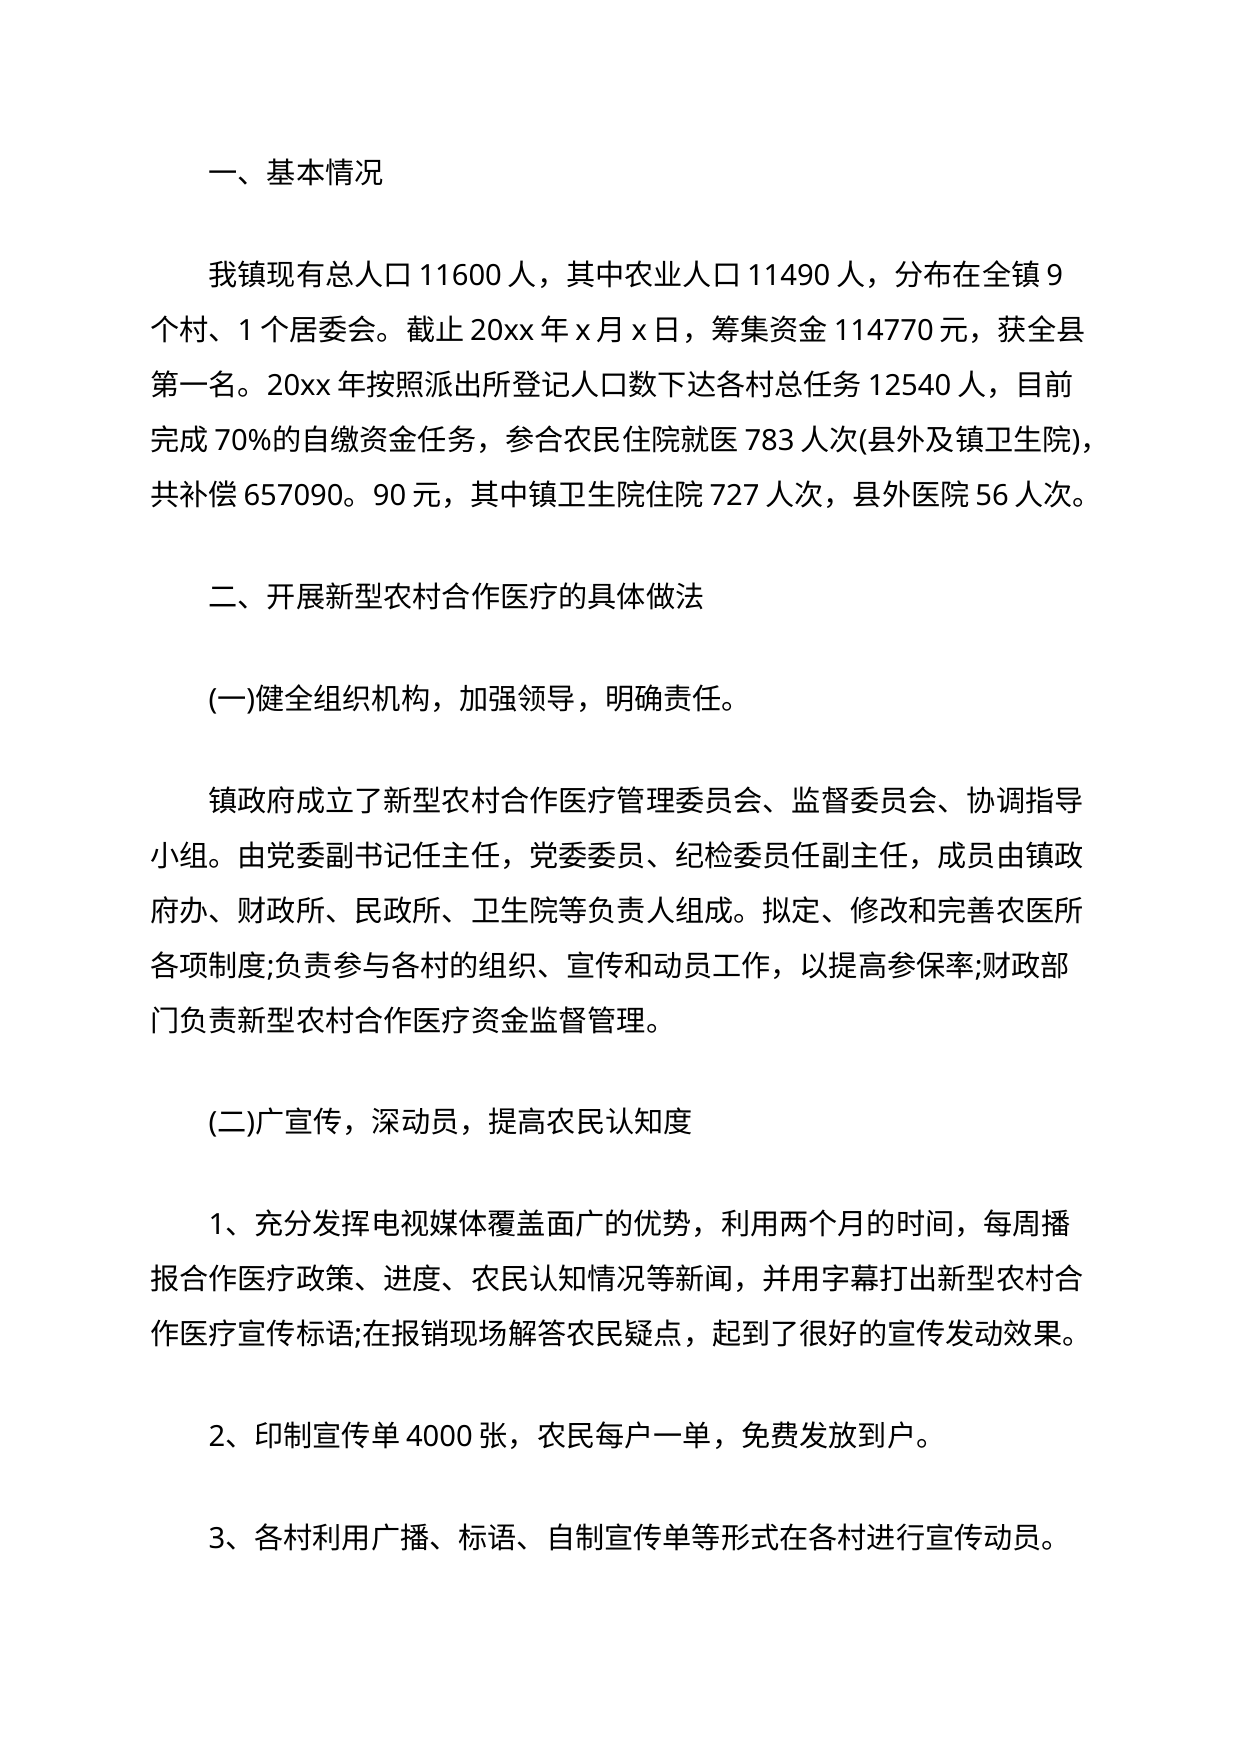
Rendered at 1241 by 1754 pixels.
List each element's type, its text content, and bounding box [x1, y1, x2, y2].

text 我镇现有总人口11600人，其中农业人口11490人，分布在全镇9个村、1个居委会。截止20xx年x月x日，筹集资金114770元，获全县第一名。20xx年按照派出所登记人口数下达各村总任务12540人，目前完成70%的自缴资金任务，参合农民住院就医783人次(县外及镇卫生院)，共补偿657090。90元，其中镇卫生院住院727人次，县外医院56人次。 [150, 252, 1090, 514]
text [150, 1515, 1090, 1557]
text (二)广宣传，深动员，提高农民认知度 [150, 1099, 1090, 1141]
text 镇政府成立了新型农村合作医疗管理委员会、监督委员会、协调指导小组。由党委副书记任主任，党委委员、纪检委员任副主任，成员由镇政府办、财政所、民政所、卫生院等负责人组成。拟定、修改和完善农医所各项制度;负责参与各村的组织、宣传和动员工作，以提高参保率;财政部门负责新型农村合作医疗资金监督管理。 [150, 777, 1090, 1039]
text 二、开展新型农村合作医疗的具体做法 [150, 574, 1090, 616]
text 2、印制宣传单4000张，农民每户一单，免费发放到户。 [150, 1413, 1090, 1455]
text 1、充分发挥电视媒体覆盖面广的优势，利用两个月的时间，每周播报合作医疗政策、进度、农民认知情况等新闻，并用字幕打出新型农村合作医疗宣传标语;在报销现场解答农民疑点，起到了很好的宣传发动效果。 [150, 1201, 1090, 1353]
text (一)健全组织机构，加强领导，明确责任。 [150, 676, 1090, 718]
text 一、基本情况 [150, 150, 1090, 192]
